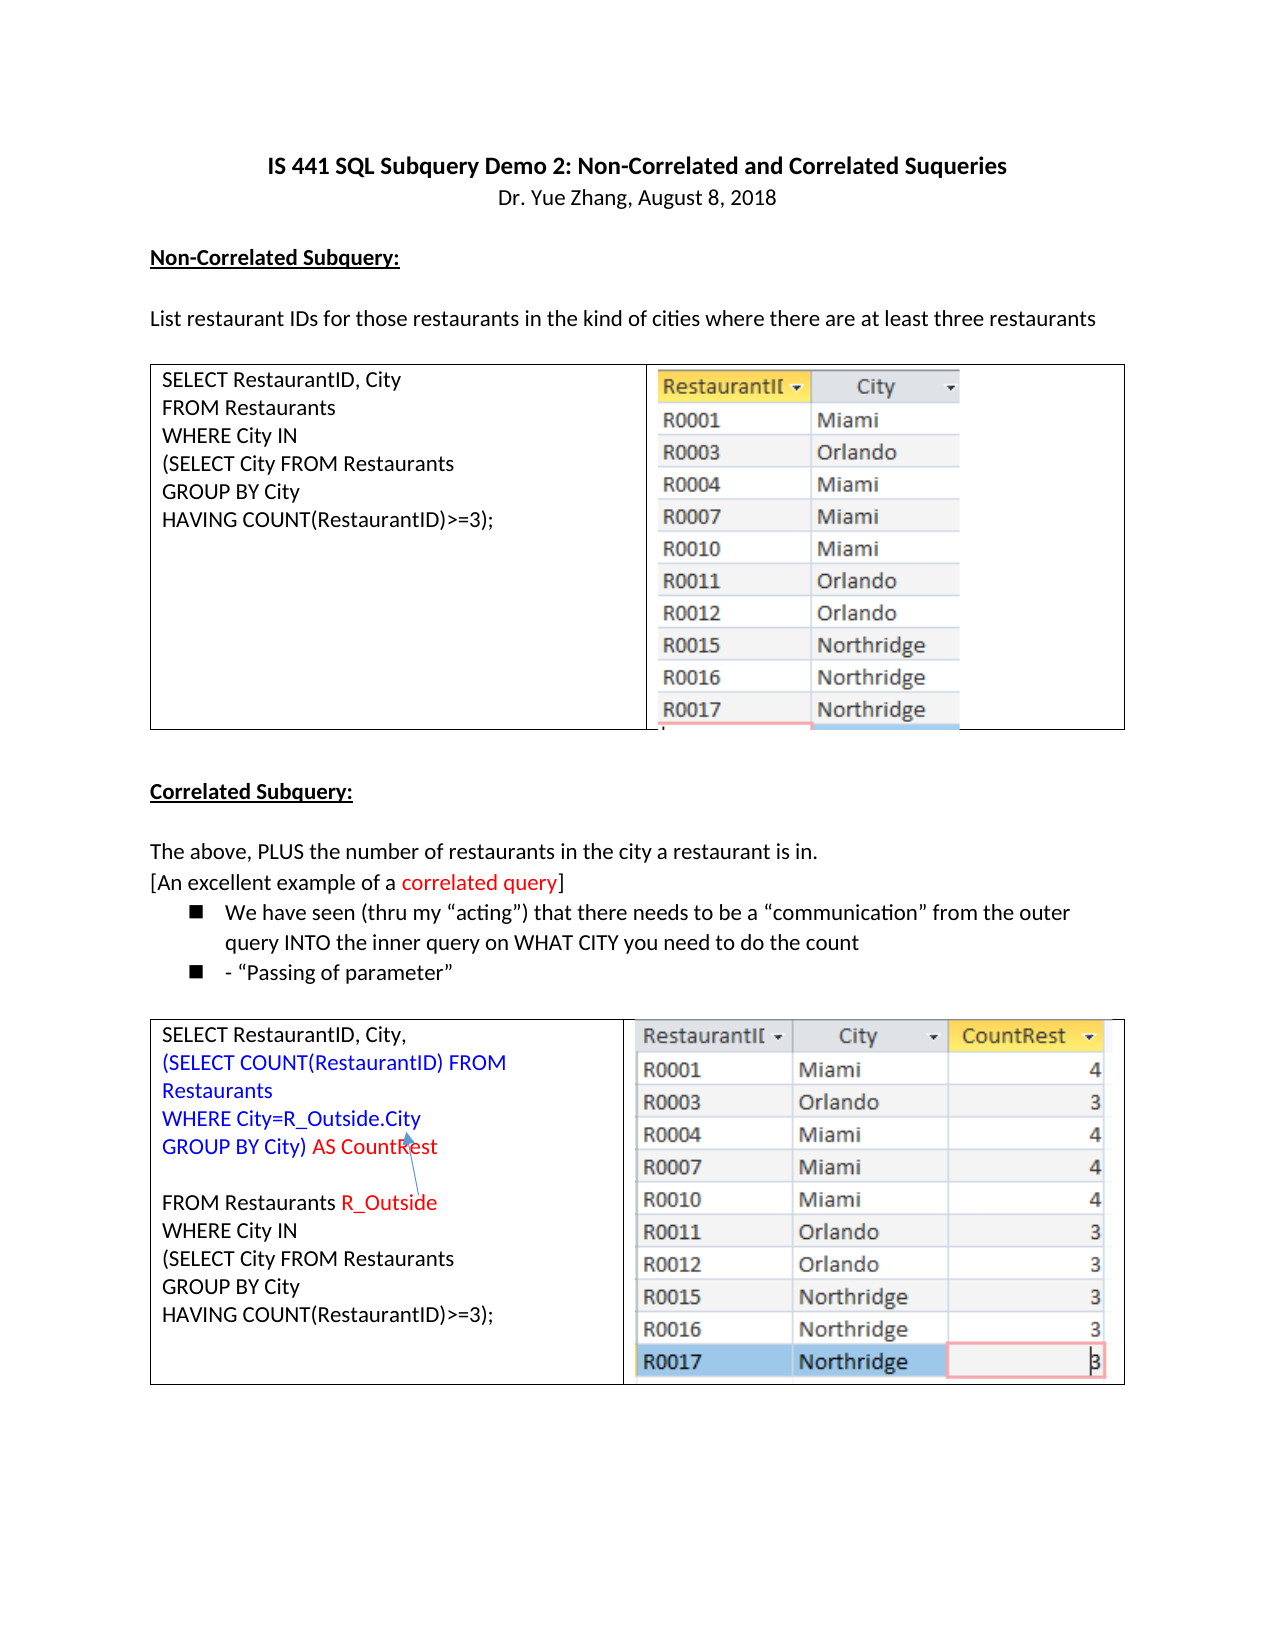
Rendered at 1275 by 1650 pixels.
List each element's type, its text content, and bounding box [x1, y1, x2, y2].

table_header [624, 1020, 635, 1384]
picture [658, 365, 960, 730]
table_header SELECT RestaurantID, City, (SELECT COUNT(RestaurantID) FROM Restaurants WHERE City=R_Outside.City GROUP BY City) AS CountRest FROM Restaurants R_Outside WHERE City IN (SELECT City FROM Restaurants GROUP BY City HAVING COUNT(RestaurantID)>=3); [151, 1020, 623, 1384]
text [An excellent example of a correlated query] [150, 868, 1125, 896]
text List restaurant IDs for those restaurants in the kind of cities where there are at least three restaurants [150, 304, 1125, 332]
text Correlated Subquery: [150, 777, 1125, 805]
text IS 441 SQL Subquery Demo 2: Non-Correlated and Correlated Suqueries [150, 150, 1125, 181]
table_header [960, 365, 1124, 729]
picture [635, 1019, 1113, 1384]
table_header SELECT RestaurantID, City FROM Restaurants WHERE City IN (SELECT City FROM Restaurants GROUP BY City HAVING COUNT(RestaurantID)>=3); [151, 365, 646, 729]
list - “Passing of parameter” [187, 958, 1125, 986]
text Non-Correlated Subquery: [150, 243, 1125, 271]
table_header [647, 365, 658, 729]
text The above, PLUS the number of restaurants in the city a restaurant is in. [150, 837, 1125, 866]
list We have seen (thru my “acting”) that there needs to be a “communication” from the outer query INTO the inner query on WHAT CITY you need to do the count [187, 898, 1125, 956]
text Dr. Yue Zhang, August 8, 2018 [150, 183, 1125, 211]
table_header [1113, 1020, 1124, 1384]
